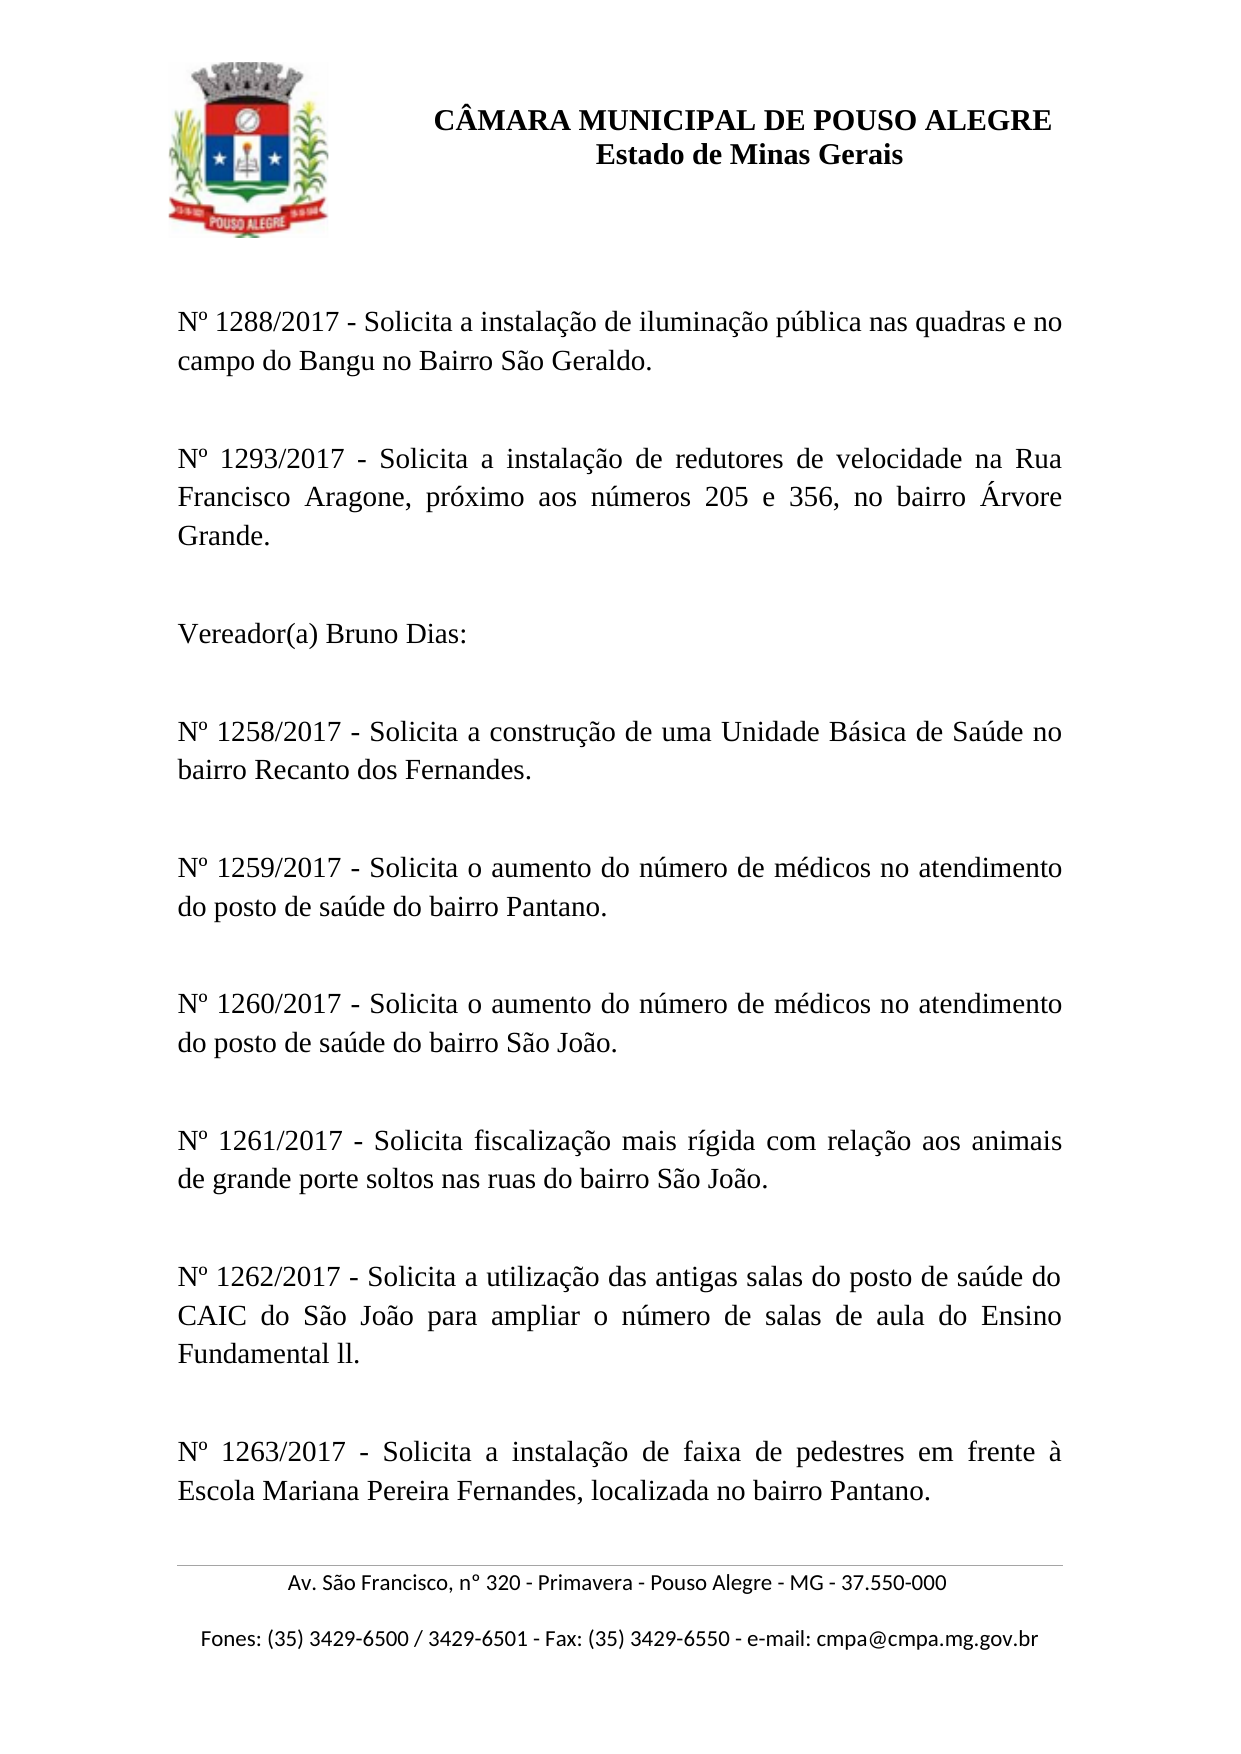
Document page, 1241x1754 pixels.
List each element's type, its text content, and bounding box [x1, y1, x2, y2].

text Nº 1263/2017 - Solicita a instalação de faixa de pedestres em frente à Escola Mariana Pereira Fernandes, localizada no bairro Pantano. [177, 1396, 1063, 1507]
text Nº 1261/2017 - Solicita fiscalização mais rígida com relação aos animais de grande porte soltos nas ruas do bairro São João. [177, 1084, 1063, 1195]
text Vereador(a) Bruno Dias: [177, 577, 1063, 649]
picture [168, 62, 329, 238]
text Nº 1258/2017 - Solicita a construção de uma Unidade Básica de Saúde no bairro Recanto dos Fernandes. [177, 675, 1063, 786]
text Nº 1262/2017 - Solicita a utilização das antigas salas do posto de saúde do CAIC do São João para ampliar o número de salas de aula do Ensino Fundamental ll. [177, 1221, 1063, 1370]
text Nº 1293/2017 - Solicita a instalação de redutores de velocidade na Rua Francisco Aragone, próximo aos números 205 e 356, no bairro Árvore Grande. [177, 402, 1063, 551]
text Nº 1288/2017 - Solicita a instalação de iluminação pública nas quadras e no campo do Bangu no Bairro São Geraldo. [177, 266, 1063, 376]
text Nº 1259/2017 - Solicita o aumento do número de médicos no atendimento do posto de saúde do bairro Pantano. [177, 812, 1063, 922]
text Nº 1260/2017 - Solicita o aumento do número de médicos no atendimento do posto de saúde do bairro São João. [177, 948, 1063, 1059]
